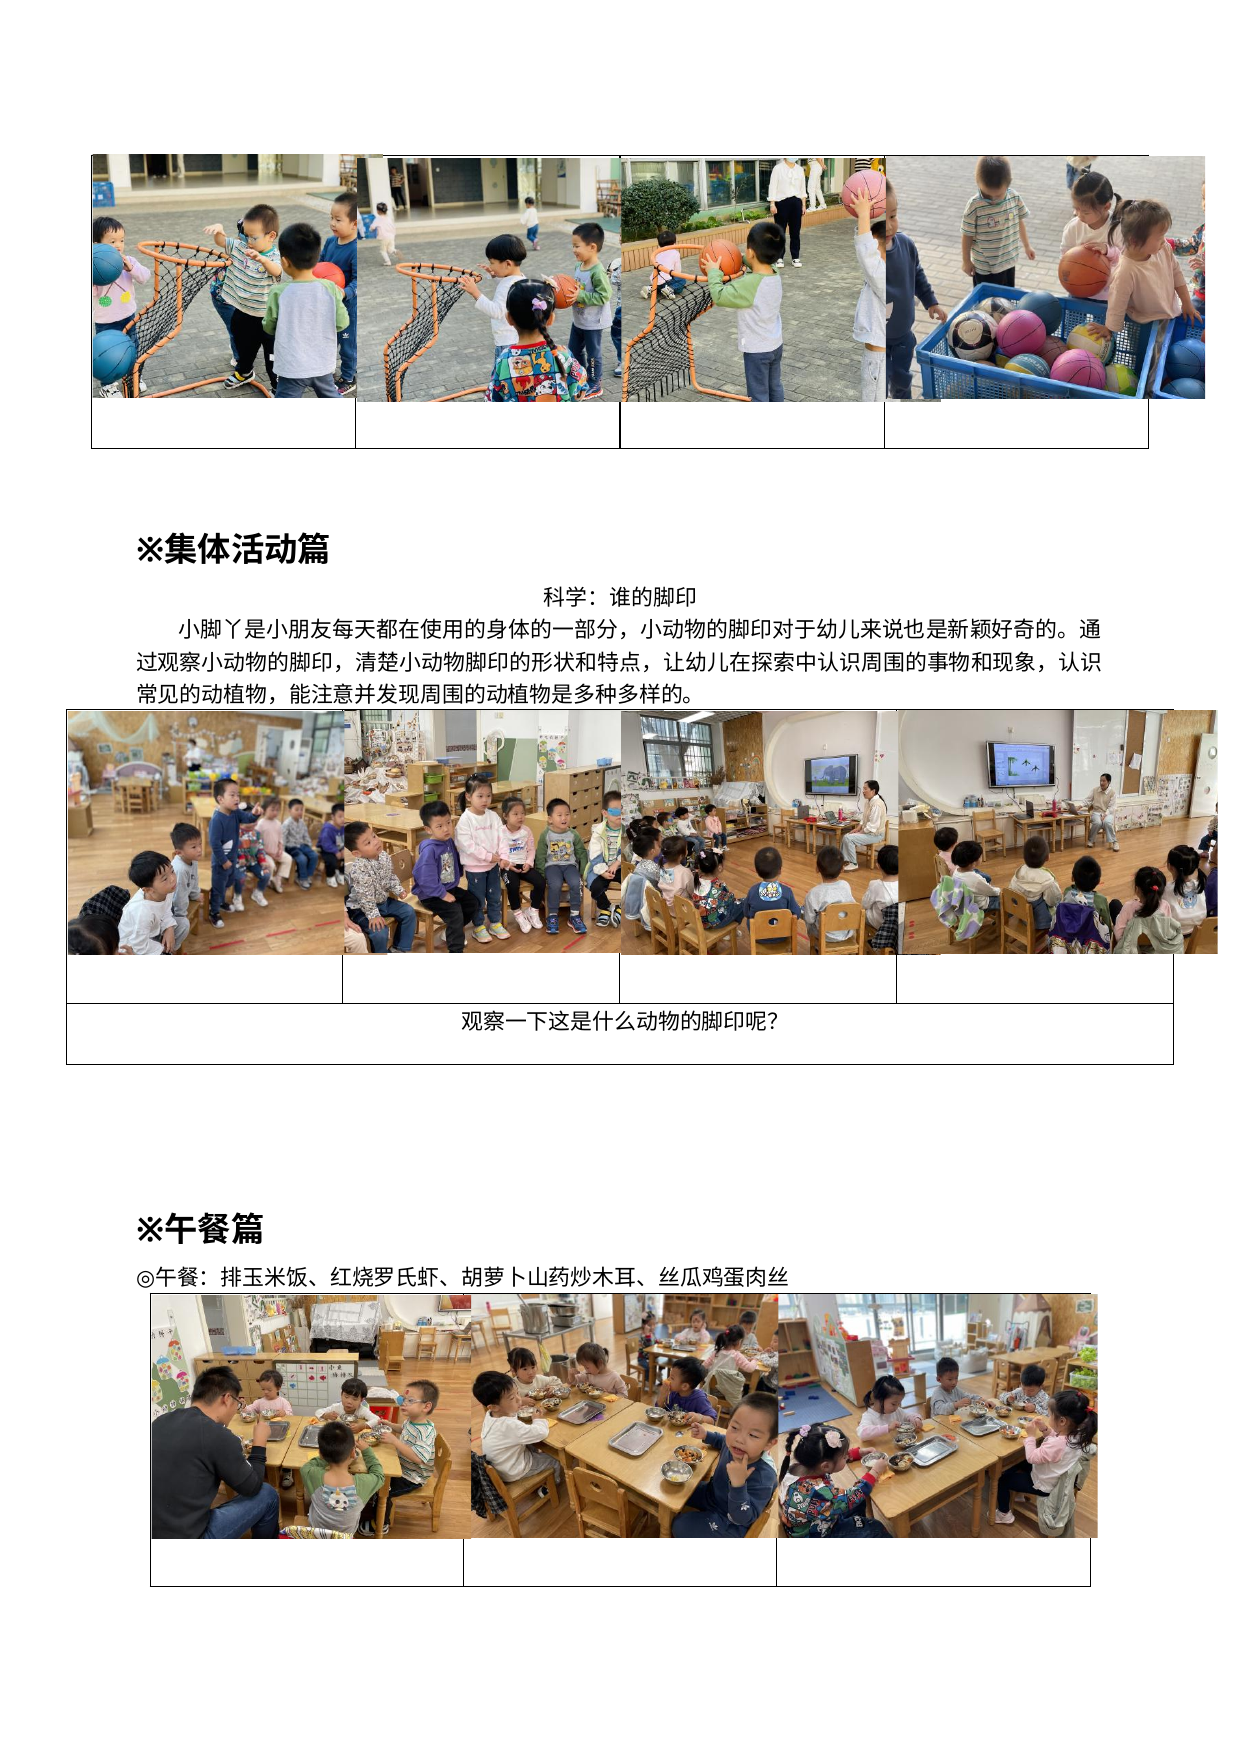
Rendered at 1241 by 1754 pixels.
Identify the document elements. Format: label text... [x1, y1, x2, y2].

picture [150, 1296, 1098, 1536]
picture [91, 154, 1205, 399]
text ◎午餐：排玉米饭、红烧罗氏虾、胡萝卜山药炒木耳、丝瓜鸡蛋肉丝 [136, 1260, 1104, 1292]
table_header [897, 952, 1173, 1003]
text 科学：谁的脚印 [136, 579, 1104, 612]
table_header [356, 399, 619, 448]
table_header [621, 399, 884, 448]
table_header [67, 952, 342, 1003]
picture [66, 711, 1218, 952]
table_header [343, 951, 619, 1003]
table_header [92, 397, 355, 448]
table_cell 观察一下这是什么动物的脚印呢？ [67, 1004, 1173, 1064]
text ※午餐篇 [136, 1195, 1104, 1260]
table_header [151, 1536, 463, 1586]
table_header [885, 397, 1148, 448]
table_header [388, 156, 619, 160]
text ※集体活动篇 [136, 514, 1104, 579]
table_header [620, 952, 896, 1003]
table_header [464, 1535, 776, 1586]
text 小脚丫是小朋友每天都在使用的身体的一部分，小动物的脚印对于幼儿来说也是新颖好奇的。通过观察小动物的脚印，清楚小动物脚印的形状和特点，让幼儿在探索中认识周围的事物和现象，认识常见的动植物，能注意并发现周围的动植物是多种多样的。 [136, 612, 1104, 709]
table_header [777, 1535, 1090, 1586]
table_header [621, 156, 884, 160]
